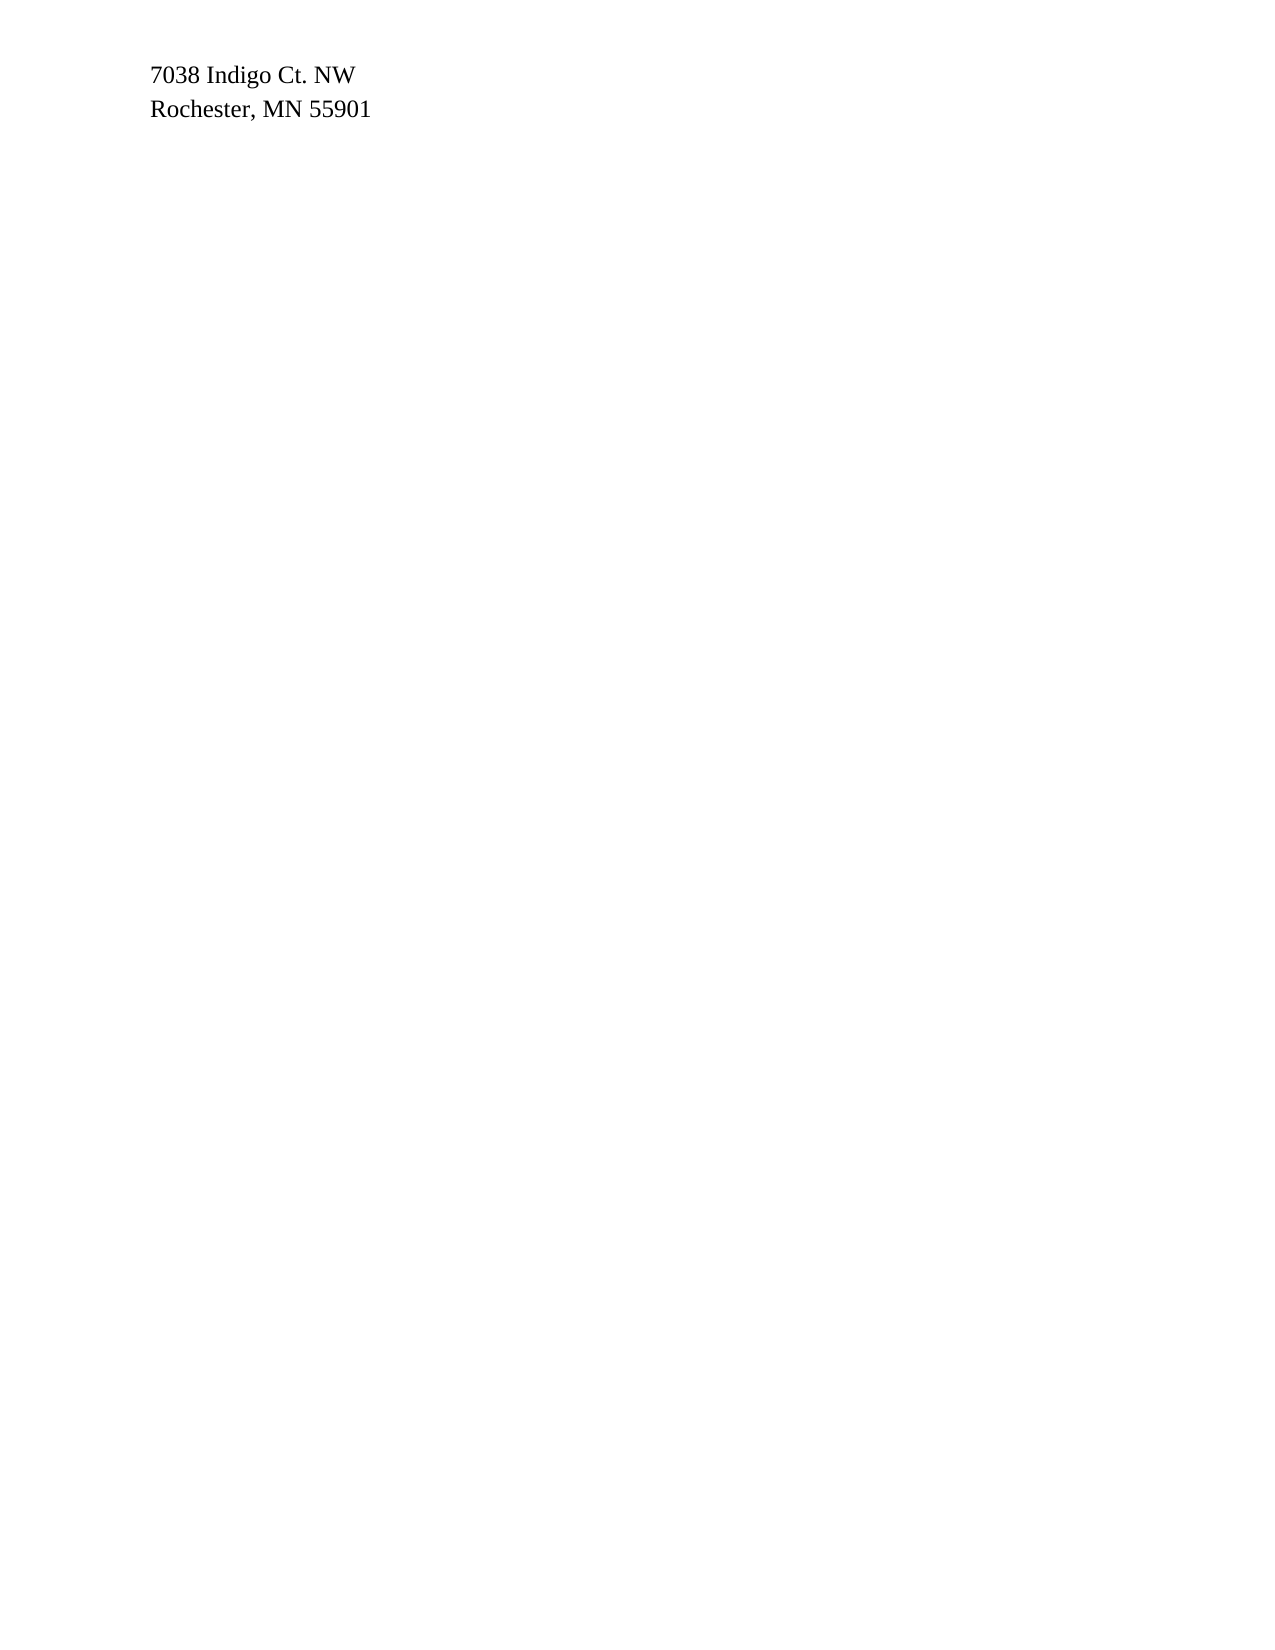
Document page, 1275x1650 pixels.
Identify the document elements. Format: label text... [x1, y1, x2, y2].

text 7038 Indigo Ct. NW [150, 60, 1125, 89]
text Rochester, MN 55901 [150, 94, 1125, 122]
